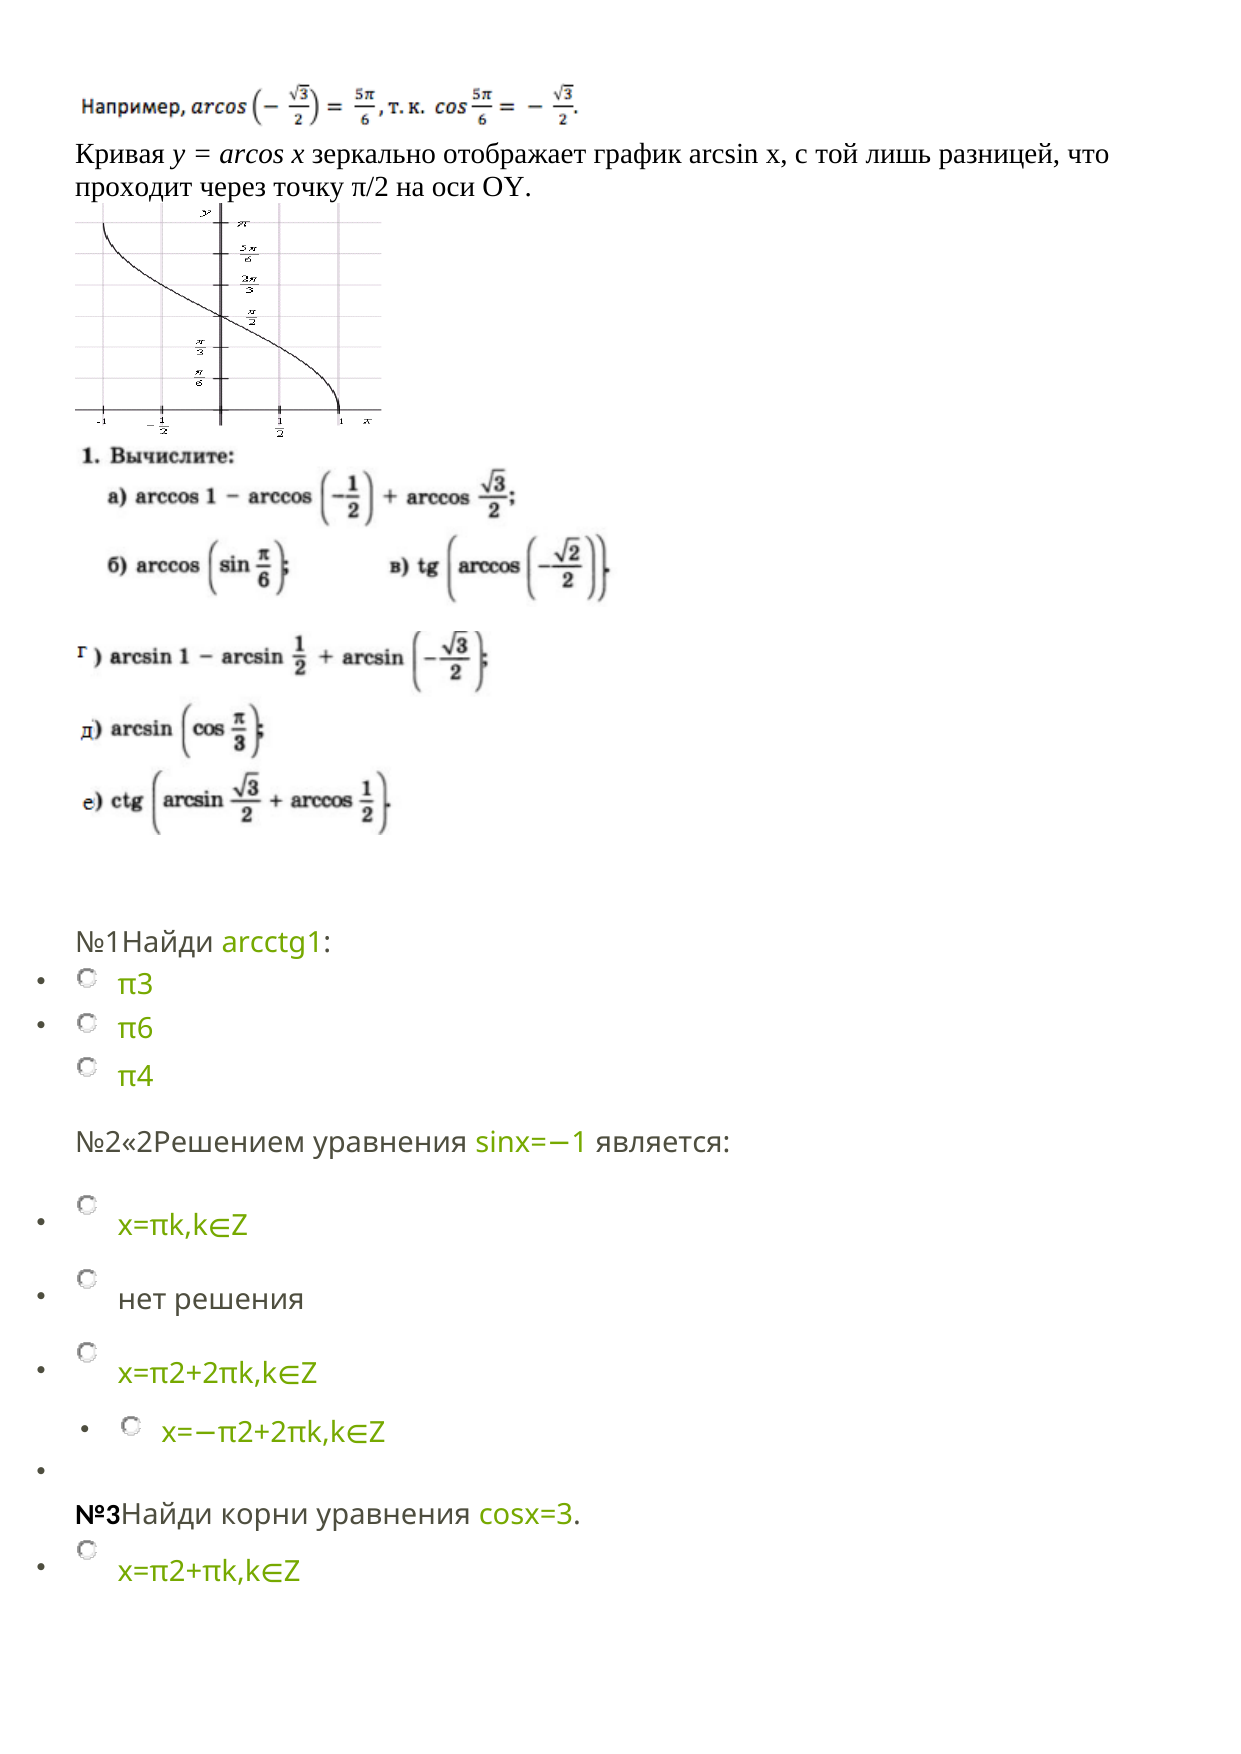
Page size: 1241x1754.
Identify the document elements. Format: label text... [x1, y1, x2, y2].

text №3Найди корни уравнения cosx=3. [75, 1493, 1165, 1533]
list x=−π2+2πk,k∈Z [81, 1409, 1165, 1453]
text №2«2Решением уравнения sinx=−1 является: [75, 1121, 1165, 1161]
picture [75, 75, 594, 136]
list x=π2+2πk,k∈Z [37, 1335, 1165, 1409]
picture [75, 203, 633, 607]
list π6 [37, 1005, 1165, 1050]
picture [75, 631, 499, 835]
list π3 [37, 961, 1165, 1005]
list x=πk,k∈Z [37, 1188, 1165, 1261]
text №1Найди arcctg1: [75, 921, 1165, 961]
text π4 [75, 1050, 1165, 1094]
text Кривая y = arcos x зеркально отображает график arcsin x, с той лишь разницей, что проходит через точку π/2 на оси OY. [75, 136, 1165, 203]
list нет решения [37, 1261, 1165, 1335]
list x=π2+πk,k∈Z [37, 1533, 1165, 1607]
